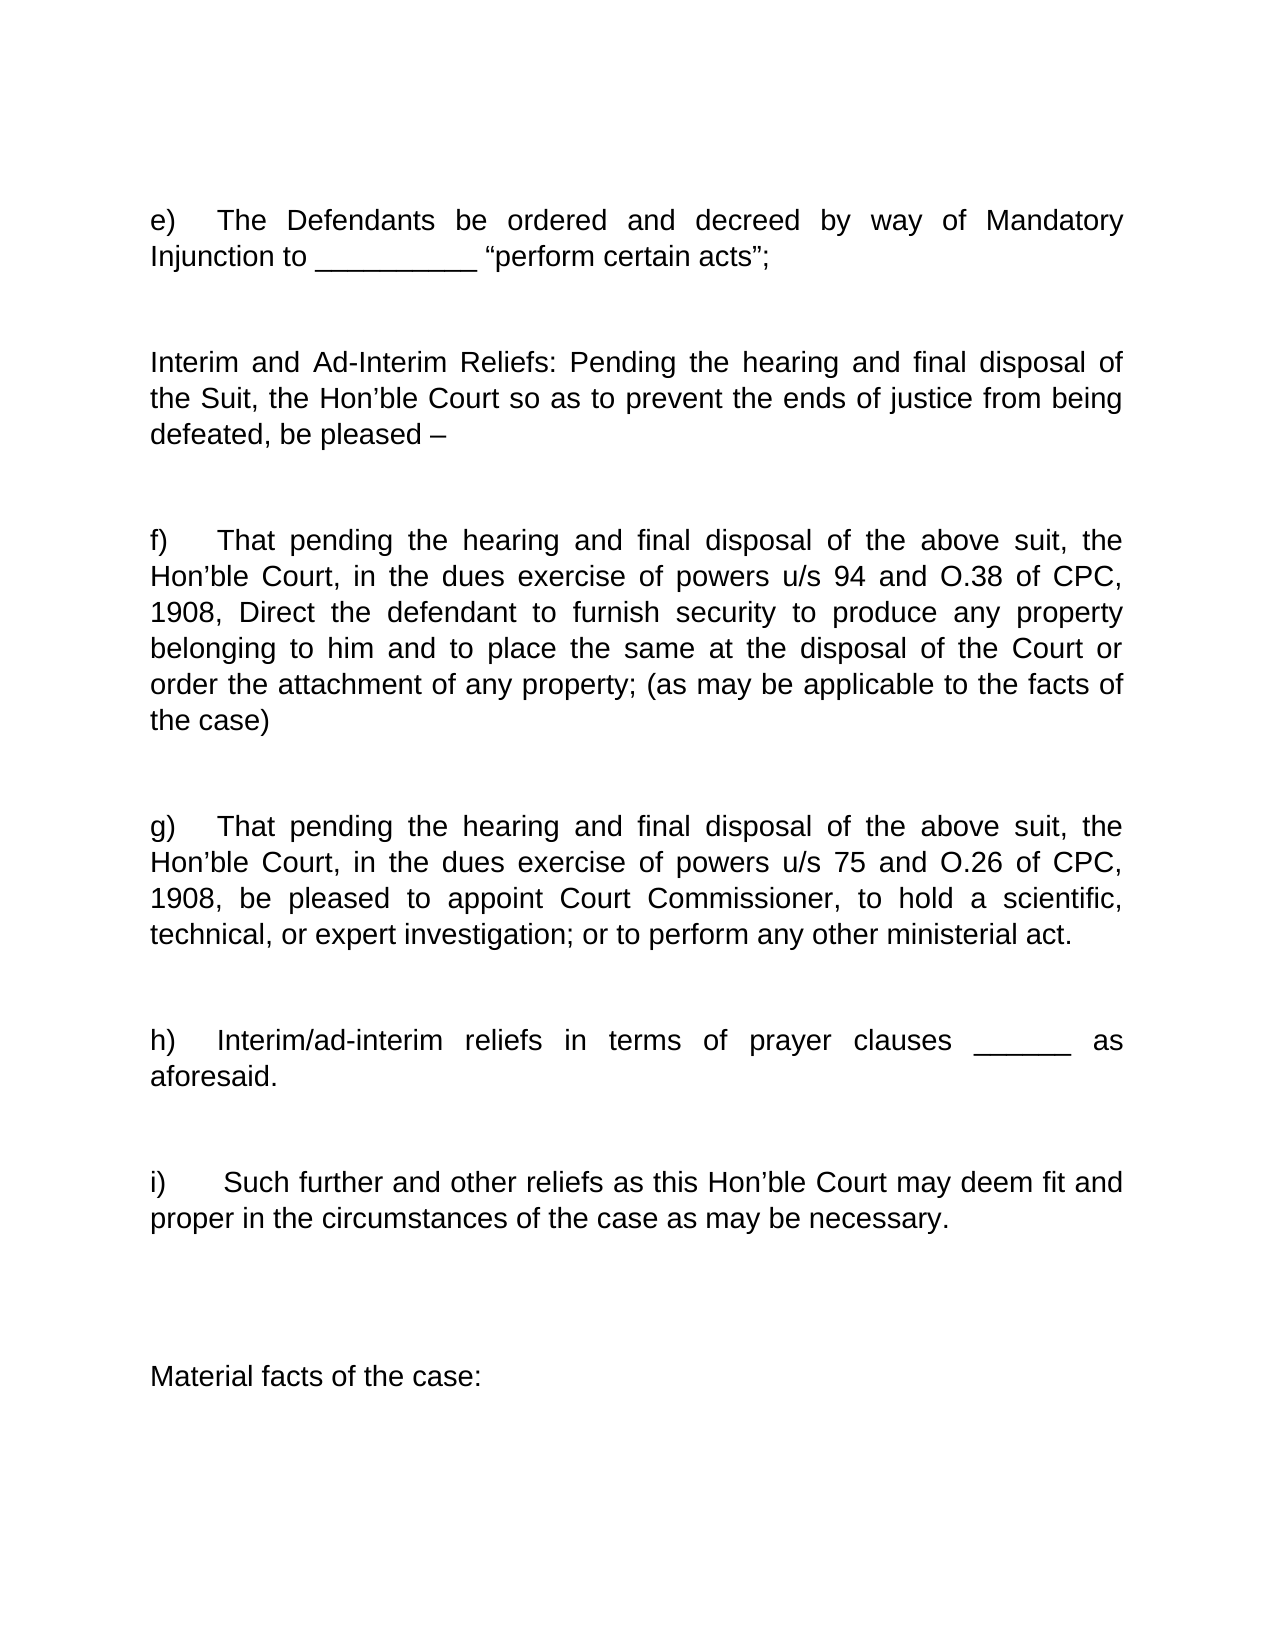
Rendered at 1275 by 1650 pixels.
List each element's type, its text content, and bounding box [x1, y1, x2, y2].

text Interim and Ad-Interim Reliefs: Pending the hearing and final disposal of the Suit, the Hon’ble Court so as to prevent the ends of justice from being defeated, be pleased – [150, 344, 1125, 450]
text Material facts of the case: [150, 1359, 1125, 1393]
text f) That pending the hearing and final disposal of the above suit, the Hon’ble Court, in the dues exercise of powers u/s 94 and O.38 of CPC, 1908, Direct the defendant to furnish security to produce any property belonging to him and to place the same at the disposal of the Court or order the attachment of any property; (as may be applicable to the facts of the case) [150, 522, 1125, 737]
text g) That pending the hearing and final disposal of the above suit, the Hon’ble Court, in the dues exercise of powers u/s 75 and O.26 of CPC, 1908, be pleased to appoint Court Commissioner, to hold a scientific, technical, or expert investigation; or to perform any other ministerial act. [150, 809, 1125, 951]
text i) Such further and other reliefs as this Hon’ble Court may deem fit and proper in the circumstances of the case as may be necessary. [150, 1165, 1125, 1234]
text e) The Defendants be ordered and decreed by way of Mandatory Injunction to __________ “perform certain acts”; [150, 203, 1125, 272]
text h) Interim/ad-interim reliefs in terms of prayer clauses ______ as aforesaid. [150, 1023, 1125, 1093]
